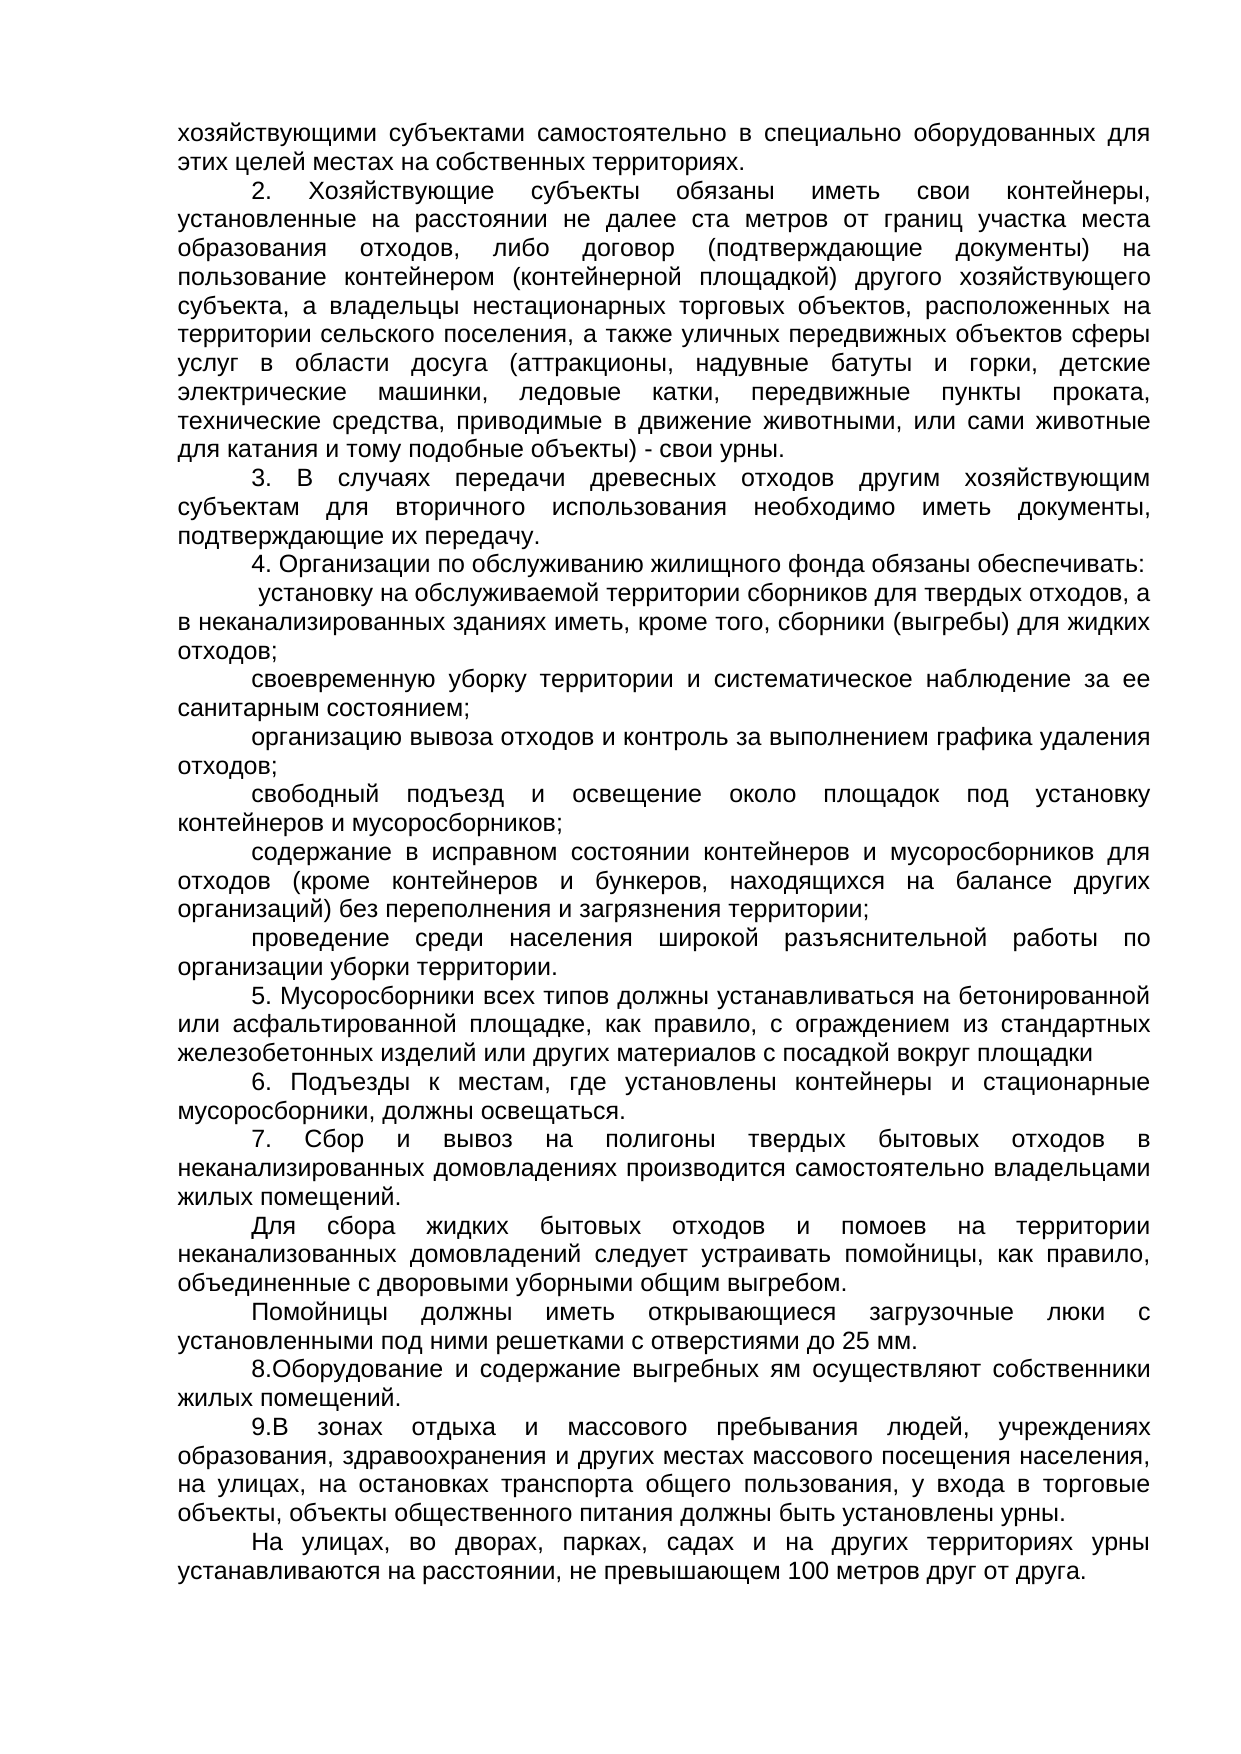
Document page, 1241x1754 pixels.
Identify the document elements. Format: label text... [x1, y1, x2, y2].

text 6. Подъезды к местам, где установлены контейнеры и стационарные мусоросборники, должны освещаться. [177, 1067, 1152, 1124]
text 4. Организации по обслуживанию жилищного фонда обязаны обеспечивать: [177, 549, 1152, 578]
text На улицах, во дворах, парках, садах и на других территориях урны устанавливаются на расстоянии, не превышающем 100 метров друг от друга. [177, 1527, 1152, 1584]
text своевременную уборку территории и систематическое наблюдение за ее санитарным состоянием; [177, 664, 1152, 722]
text 8.Оборудование и содержание выгребных ям осуществляют собственники жилых помещений. [177, 1354, 1152, 1412]
text установку на обслуживаемой территории сборников для твердых отходов, а в неканализированных зданиях иметь, кроме того, сборники (выгребы) для жидких отходов; [177, 578, 1152, 664]
text свободный подъезд и освещение около площадок под установку контейнеров и мусоросборников; [177, 779, 1152, 837]
text содержание в исправном состоянии контейнеров и мусоросборников для отходов (кроме контейнеров и бункеров, находящихся на балансе других организаций) без переполнения и загрязнения территории; [177, 837, 1152, 923]
text 5. Мусоросборники всех типов должны устанавливаться на бетонированной или асфальтированной площадке, как правило, с ограждением из стандартных железобетонных изделий или других материалов с посадкой вокруг площадки [177, 981, 1152, 1067]
text проведение среди населения широкой разъяснительной работы по организации уборки территории. [177, 923, 1152, 981]
text 7. Сбор и вывоз на полигоны твердых бытовых отходов в неканализированных домовладениях производится самостоятельно владельцами жилых помещений. [177, 1124, 1152, 1211]
text 2. Хозяйствующие субъекты обязаны иметь свои контейнеры, установленные на расстоянии не далее ста метров от границ участка места образования отходов, либо договор (подтверждающие документы) на пользование контейнером (контейнерной площадкой) другого хозяйствующего субъекта, а владельцы нестационарных торговых объектов, расположенных на территории сельского поселения, а также уличных передвижных объектов сферы услуг в области досуга (аттракционы, надувные батуты и горки, детские электрические машинки, ледовые катки, передвижные пункты проката, технические средства, приводимые в движение животными, или сами животные для катания и тому подобные объекты) - свои урны. [177, 176, 1152, 463]
text Для сбора жидких бытовых отходов и помоев на территории неканализованных домовладений следует устраивать помойницы, как правило, объединенные с дворовыми уборными общим выгребом. [177, 1211, 1152, 1297]
text организацию вывоза отходов и контроль за выполнением графика удаления отходов; [177, 722, 1152, 779]
text Помойницы должны иметь открывающиеся загрузочные люки с установленными под ними решетками с отверстиями до 25 мм. [177, 1297, 1152, 1354]
text 3. В случаях передачи древесных отходов другим хозяйствующим субъектам для вторичного использования необходимо иметь документы, подтверждающие их передачу. [177, 463, 1152, 549]
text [177, 118, 1152, 176]
text 9.В зонах отдыха и массового пребывания людей, учреждениях образования, здравоохранения и других местах массового посещения населения, на улицах, на остановках транспорта общего пользования, у входа в торговые объекты, объекты общественного питания должны быть установлены урны. [177, 1412, 1152, 1527]
